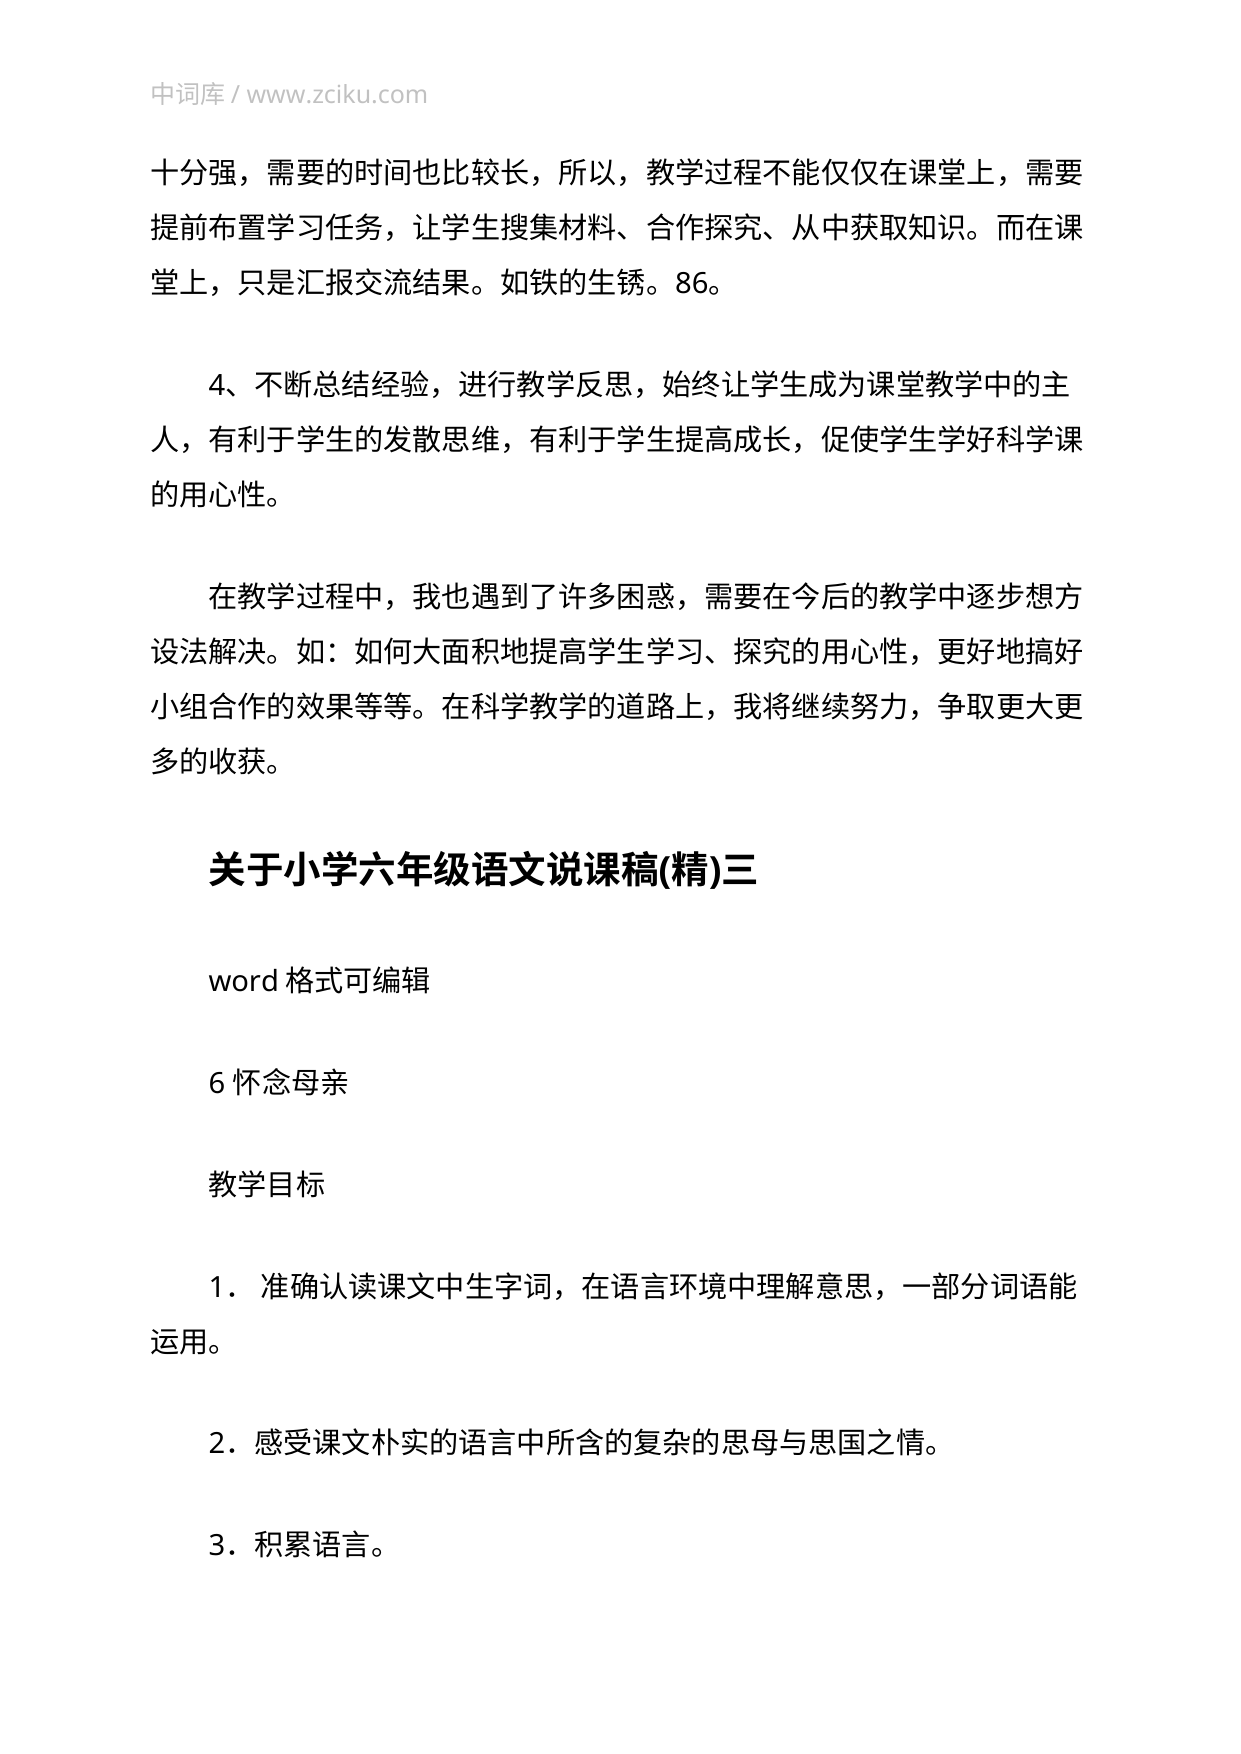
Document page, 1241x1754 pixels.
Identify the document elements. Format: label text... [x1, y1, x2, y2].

text 教学目标 [150, 1161, 1090, 1204]
text 4、不断总结经验，进行教学反思，始终让学生成为课堂教学中的主人，有利于学生的发散思维，有利于学生提高成长，促使学生学好科学课的用心性。 [150, 362, 1090, 514]
text 3．积累语言。 [150, 1522, 1090, 1564]
text word格式可编辑 [150, 957, 1090, 1000]
text 关于小学六年级语文说课稿(精)三 [150, 840, 1090, 894]
text 1． 准确认读课文中生字词，在语言环境中理解意思，一部分词语能运用。 [150, 1263, 1090, 1361]
text 6 怀念母亲 [150, 1059, 1090, 1102]
text 在教学过程中，我也遇到了许多困惑，需要在今后的教学中逐步想方设法解决。如：如何大面积地提高学生学习、探究的用心性，更好地搞好小组合作的效果等等。在科学教学的道路上，我将继续努力，争取更大更多的收获。 [150, 573, 1090, 780]
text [150, 150, 1090, 302]
text 2．感受课文朴实的语言中所含的复杂的思母与思国之情。 [150, 1420, 1090, 1462]
